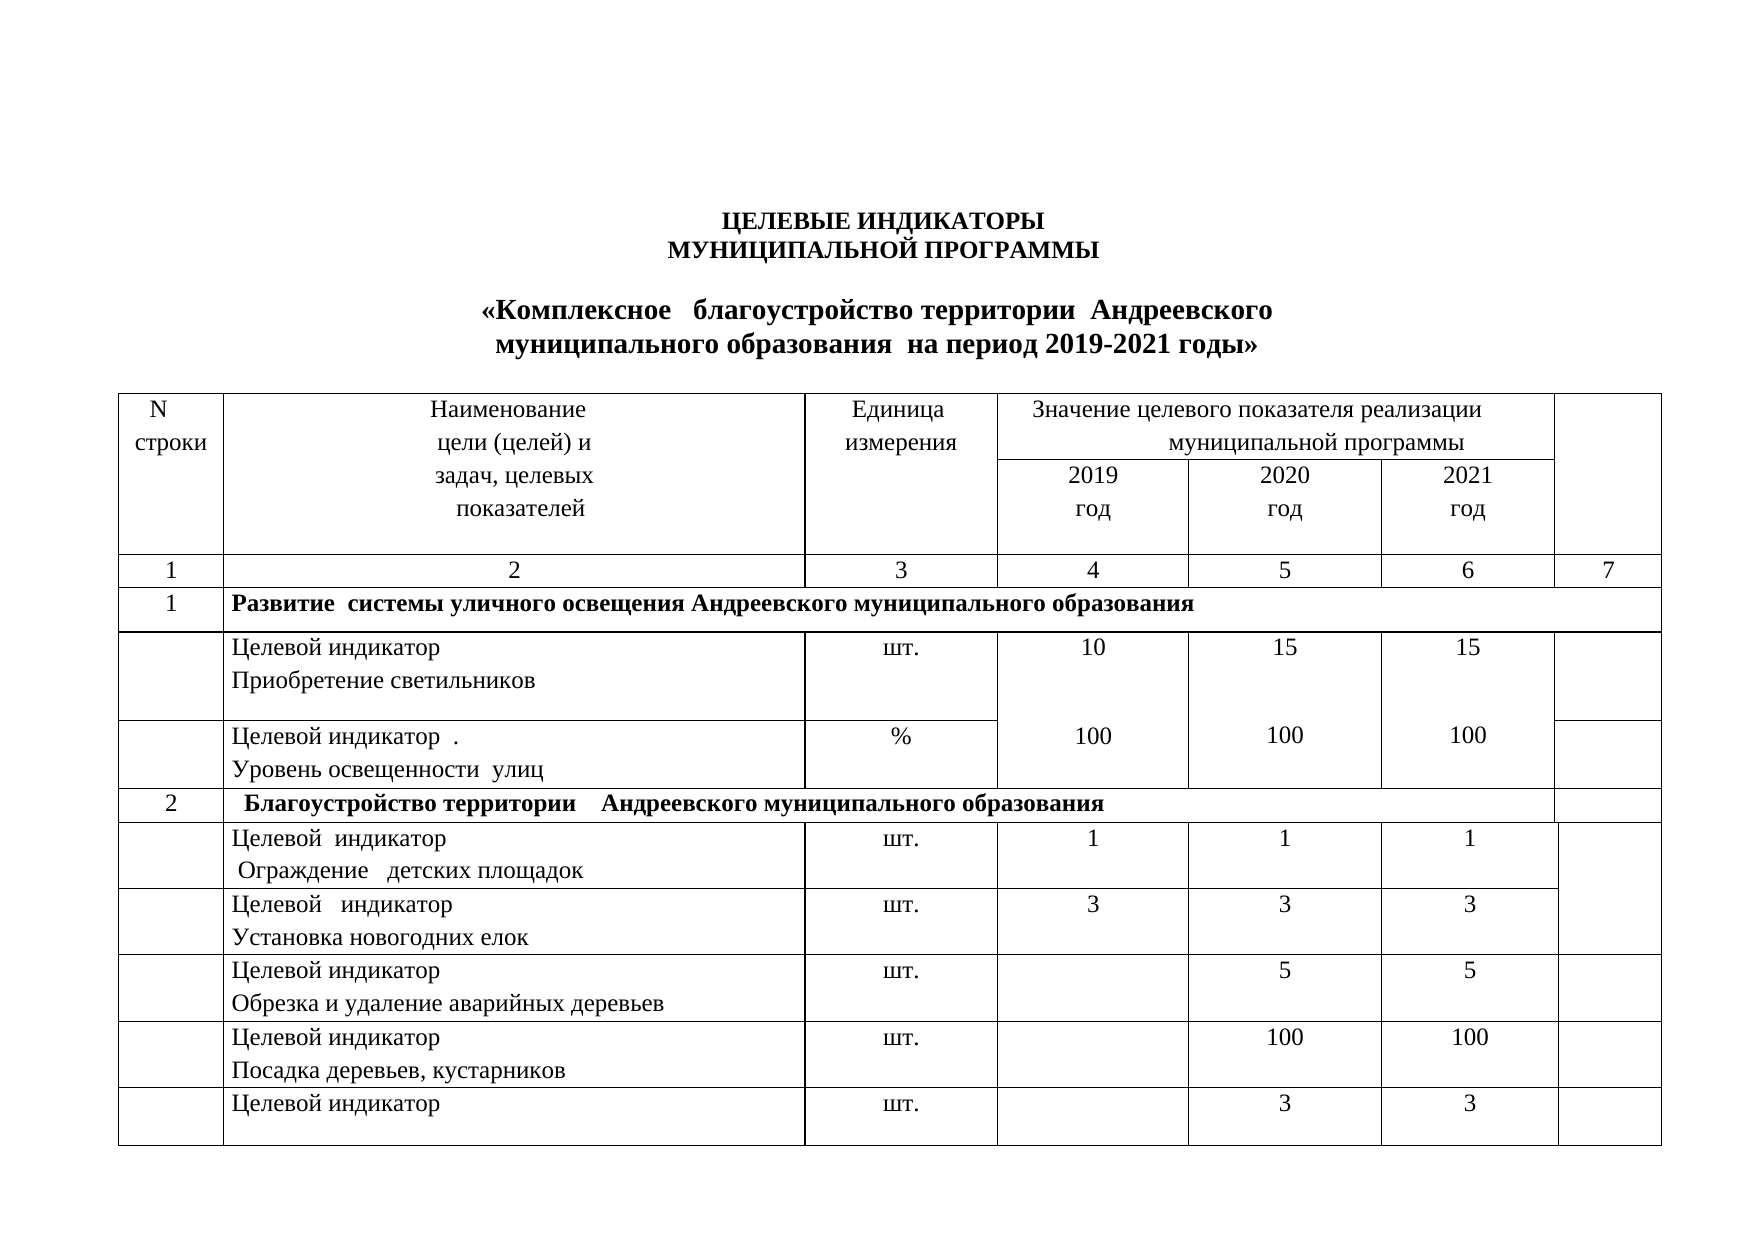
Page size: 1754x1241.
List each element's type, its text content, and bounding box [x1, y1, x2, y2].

table_cell [1559, 1022, 1661, 1087]
table_cell [119, 721, 223, 787]
table_cell [119, 955, 223, 1021]
table_cell [1555, 721, 1661, 787]
table_cell [1559, 955, 1661, 1021]
table_cell Целевой индикатор Установка новогодних елок [224, 889, 804, 954]
table_cell шт. [806, 955, 997, 1021]
table_cell шт. [806, 823, 997, 888]
table_cell 5 [1382, 955, 1558, 1021]
table_cell 5 [1189, 955, 1381, 1021]
table_cell Развитие системы уличного освещения Андреевского муниципального образования [224, 588, 1661, 631]
table_cell 15 100 [1189, 633, 1381, 787]
table_cell 100 [1382, 1022, 1558, 1087]
table_cell Целевой индикатор Ограждение детских площадок [224, 823, 804, 888]
table_header Единица измерения [806, 394, 997, 554]
table_cell [1559, 888, 1661, 954]
table_cell 2019 год [998, 460, 1188, 554]
table_cell 2020 год [1189, 460, 1381, 554]
table_cell Целевой индикатор . Уровень освещенности улиц [224, 721, 804, 787]
table_cell 1 [1382, 823, 1558, 888]
table_cell шт. [806, 1088, 997, 1145]
table_cell 7 [1555, 555, 1661, 587]
table_cell [1555, 789, 1661, 822]
table_cell [119, 1088, 223, 1145]
table_cell % [806, 721, 997, 787]
table_cell 3 [1382, 889, 1558, 954]
table_cell 10 [998, 633, 1188, 720]
table_cell [1559, 823, 1661, 888]
table_cell [1559, 1088, 1661, 1145]
table_cell 100 [998, 720, 1188, 787]
table_cell 1 [119, 555, 223, 587]
table_cell Целевой индикатор Обрезка и удаление аварийных деревьев [224, 955, 804, 1021]
table_cell 100 [1189, 1022, 1381, 1087]
table_cell 3 [806, 555, 997, 587]
table_cell Целевой индикатор Приобретение светильников [224, 633, 804, 720]
table_cell 3 [1382, 1088, 1558, 1145]
table_cell шт. [806, 1022, 997, 1087]
table_cell [998, 1088, 1188, 1145]
table_header N строки [119, 394, 223, 554]
table_cell [119, 633, 223, 720]
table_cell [224, 1088, 804, 1145]
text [118, 292, 1636, 326]
table_cell шт. [806, 889, 997, 954]
table_cell шт. [806, 633, 997, 720]
table_cell 3 [1189, 1088, 1381, 1145]
table_cell [998, 955, 1188, 1021]
table_cell 6 [1382, 555, 1554, 587]
table_cell Целевой индикатор Посадка деревьев, кустарников [224, 1022, 804, 1087]
table_cell 2021 год [1382, 460, 1554, 554]
table_cell 4 [998, 555, 1188, 587]
table_cell 5 [1189, 555, 1381, 587]
table_cell 1 [119, 588, 223, 631]
table_cell [119, 889, 223, 954]
table_cell 2 [119, 789, 223, 822]
table_header Наименование цели (целей) и задач, целевых показателей [224, 394, 804, 554]
table_cell 3 [1189, 889, 1381, 954]
table_cell 15 100 [1382, 633, 1554, 787]
table_cell [119, 823, 223, 888]
table_cell 1 [1189, 823, 1381, 888]
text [118, 326, 1636, 359]
text ЦЕЛЕВЫЕ ИНДИКАТОРЫ [118, 206, 1636, 235]
table_cell [998, 1022, 1188, 1087]
table_cell 3 [998, 889, 1188, 954]
table_cell 2 [224, 555, 804, 587]
table_header Значение целевого показателя реализации муниципальной программы [998, 394, 1554, 459]
text МУНИЦИПАЛЬНОЙ ПРОГРАММЫ [118, 235, 1636, 263]
table_cell [119, 1022, 223, 1087]
table_header [1555, 394, 1661, 554]
table_cell Благоустройство территории Андреевского муниципального образования [224, 789, 1554, 822]
table_cell 1 [998, 823, 1188, 888]
table_cell [1555, 633, 1661, 720]
